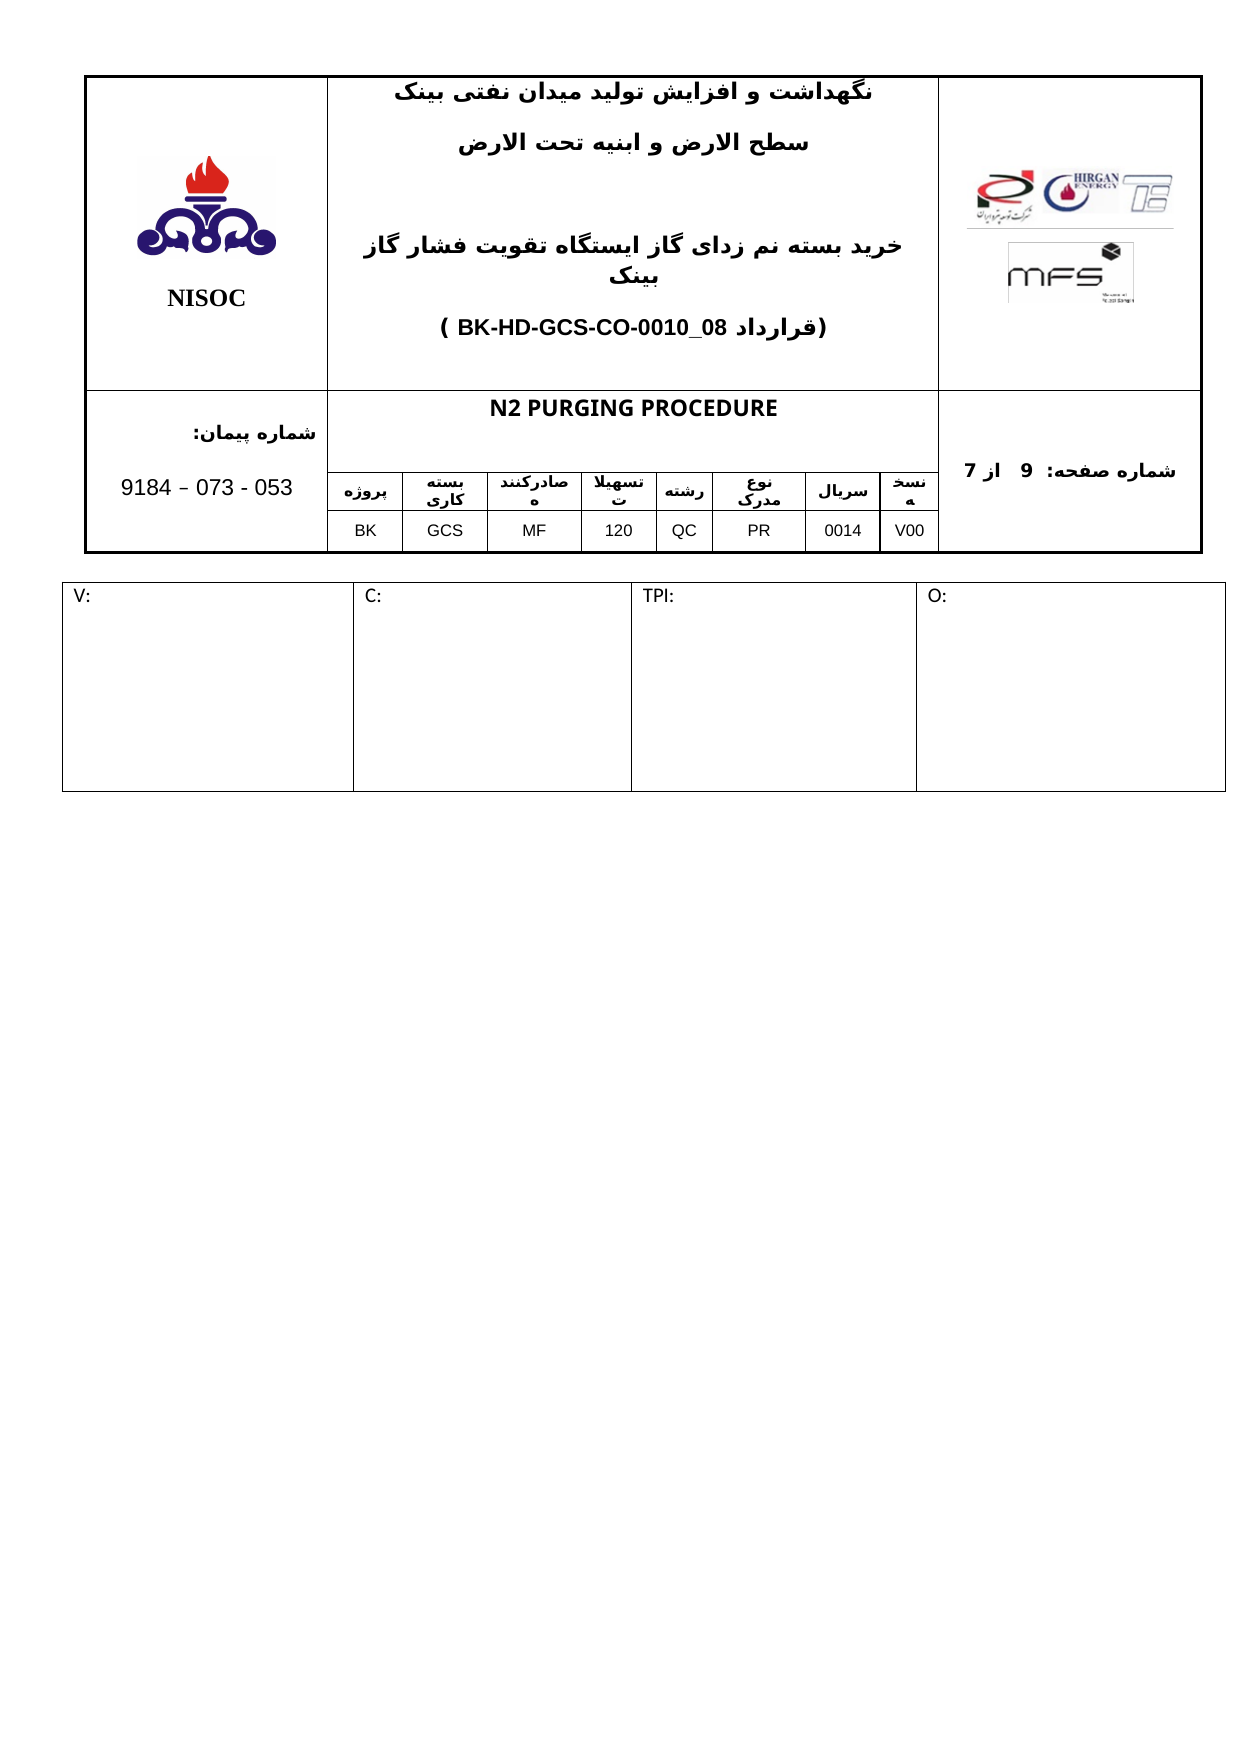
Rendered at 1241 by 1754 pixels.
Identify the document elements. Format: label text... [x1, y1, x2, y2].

table_cell C: [354, 583, 631, 791]
table_cell TPI: [632, 583, 916, 791]
picture [137, 156, 276, 259]
table_cell O: [917, 583, 1225, 791]
table_cell V: [63, 583, 353, 791]
picture [966, 166, 1174, 303]
